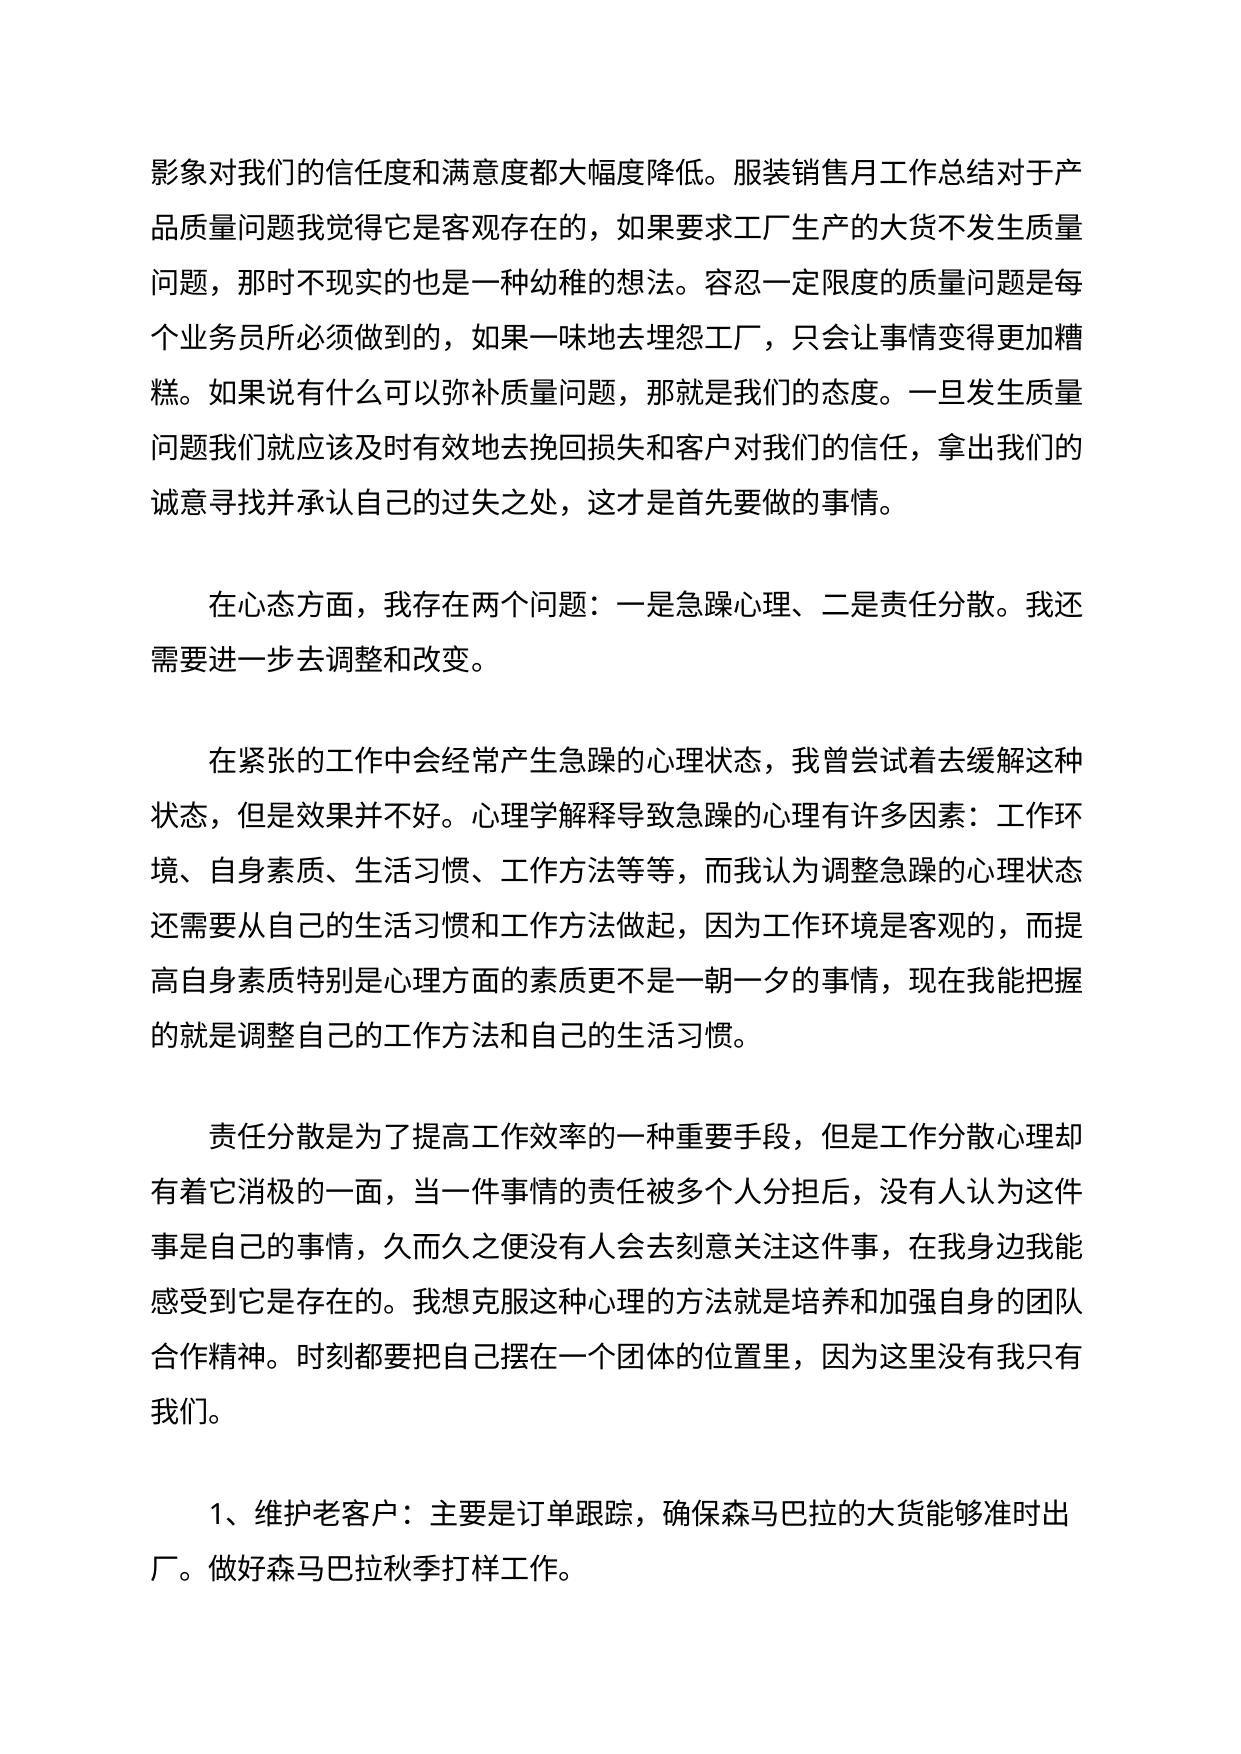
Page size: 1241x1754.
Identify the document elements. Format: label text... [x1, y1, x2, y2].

text 1、维护老客户：主要是订单跟踪，确保森马巴拉的大货能够准时出厂。做好森马巴拉秋季打样工作。 [150, 1490, 1090, 1588]
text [150, 150, 1090, 522]
text 在紧张的工作中会经常产生急躁的心理状态，我曾尝试着去缓解这种状态，但是效果并不好。心理学解释导致急躁的心理有许多因素：工作环境、自身素质、生活习惯、工作方法等等，而我认为调整急躁的心理状态还需要从自己的生活习惯和工作方法做起，因为工作环境是客观的，而提高自身素质特别是心理方面的素质更不是一朝一夕的事情，现在我能把握的就是调整自己的工作方法和自己的生活习惯。 [150, 738, 1090, 1054]
text 责任分散是为了提高工作效率的一种重要手段，但是工作分散心理却有着它消极的一面，当一件事情的责任被多个人分担后，没有人认为这件事是自己的事情，久而久之便没有人会去刻意关注这件事，在我身边我能感受到它是存在的。我想克服这种心理的方法就是培养和加强自身的团队合作精神。时刻都要把自己摆在一个团体的位置里，因为这里没有我只有我们。 [150, 1114, 1090, 1431]
text 在心态方面，我存在两个问题：一是急躁心理、二是责任分散。我还需要进一步去调整和改变。 [150, 581, 1090, 678]
